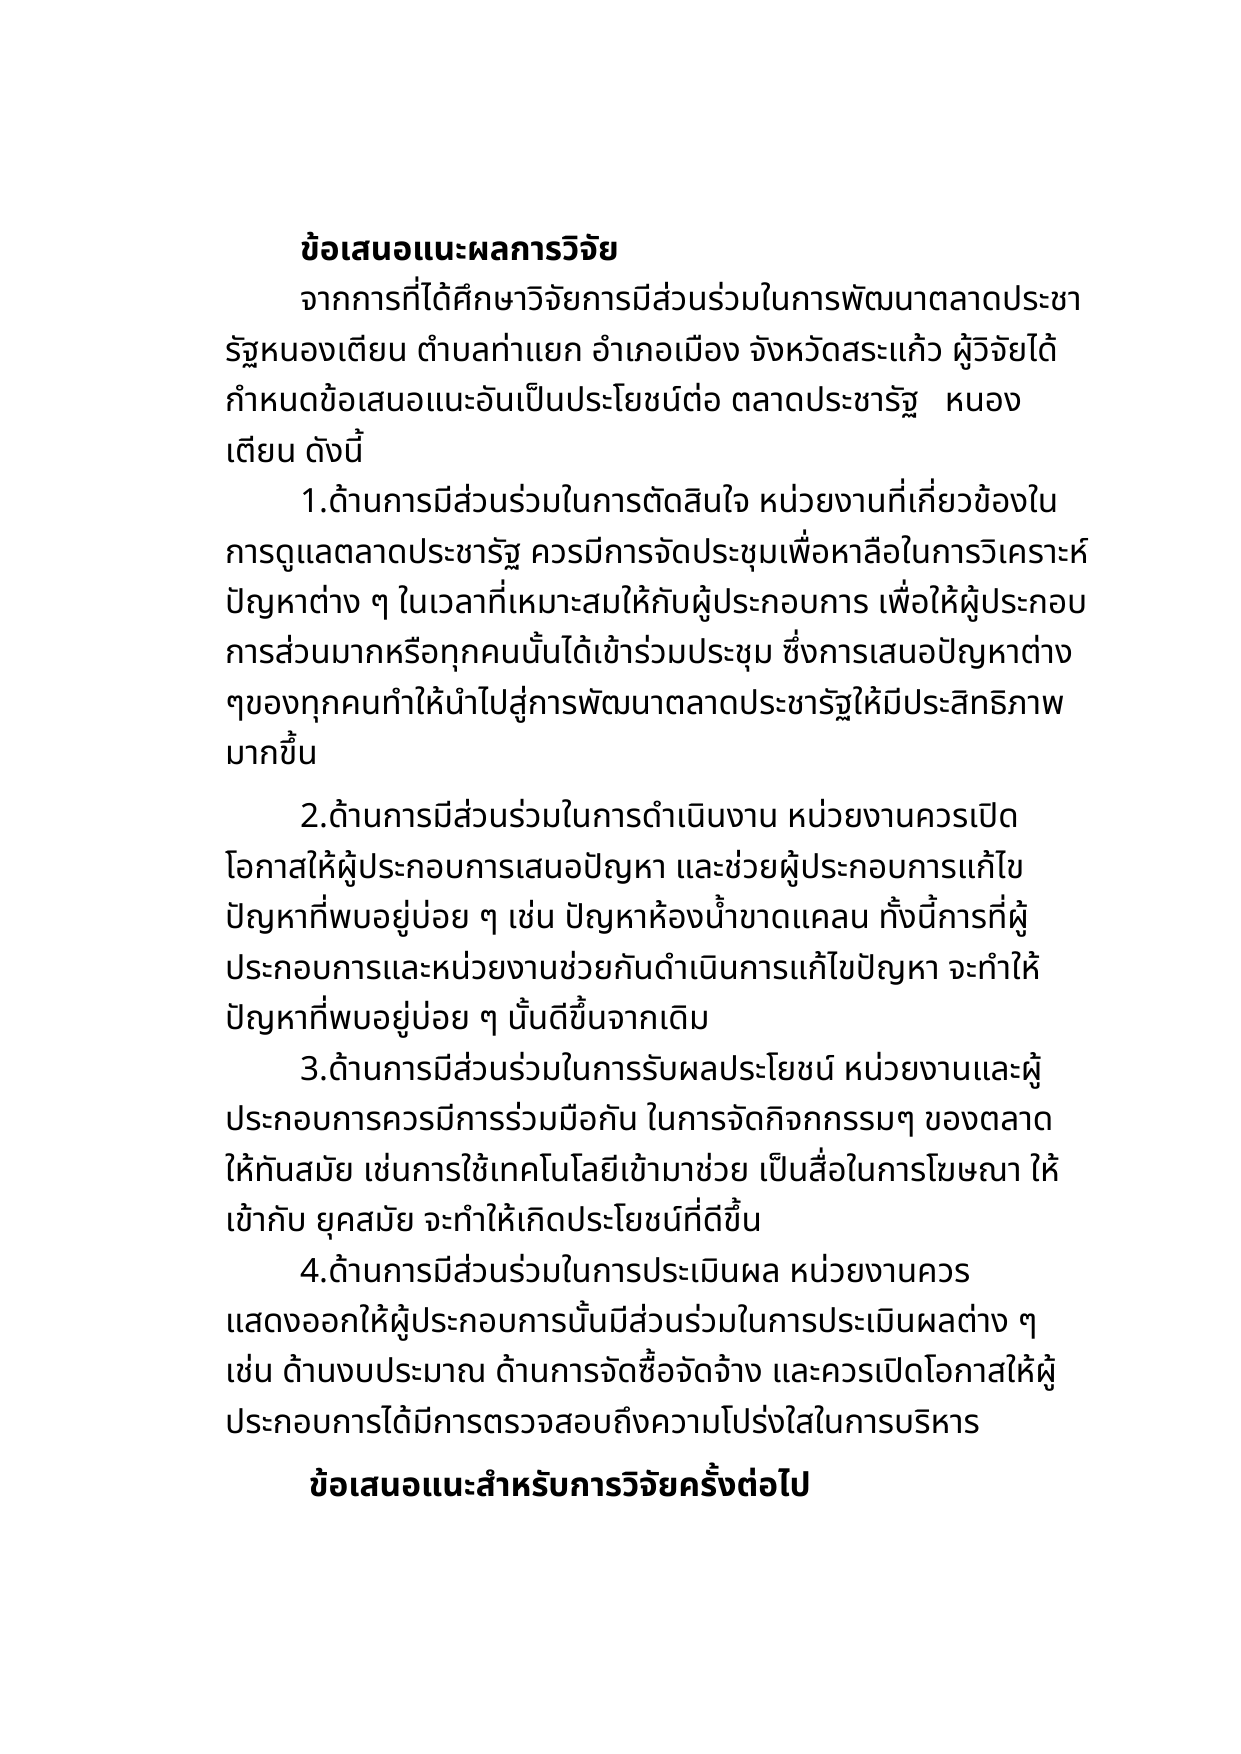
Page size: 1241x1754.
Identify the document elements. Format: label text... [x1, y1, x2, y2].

text ข้อเสนอแนะสำหรับการวิจัยครั้งต่อไป [225, 1461, 1090, 1511]
text จากการที่ได้ศึกษาวิจัยการมีส่วนร่วมในการพัฒนาตลาดประชารัฐหนองเตียน ตำบลท่าแยก อำเภอเมือง จังหวัดสระแก้ว ผู้วิจัยได้กำหนดข้อเสนอแนะอันเป็นประโยชน์ต่อ ตลาดประชารัฐ หนองเตียน ดังนี้ [225, 275, 1090, 477]
text 1.ด้านการมีส่วนร่วมในการตัดสินใจ หน่วยงานที่เกี่ยวข้องในการดูแลตลาดประชารัฐ ควรมีการจัดประชุมเพื่อหาลือในการวิเคราะห์ปัญหาต่าง ๆ ในเวลาที่เหมาะสมให้กับผู้ประกอบการ เพื่อให้ผู้ประกอบการส่วนมากหรือทุกคนนั้นได้เข้าร่วมประชุม ซึ่งการเสนอปัญหาต่าง ๆของทุกคนทำให้นำไปสู่การพัฒนาตลาดประชารัฐให้มีประสิทธิภาพมากขึ้น [225, 477, 1090, 780]
text 4.ด้านการมีส่วนร่วมในการประเมินผล หน่วยงานควรแสดงออกให้ผู้ประกอบการนั้นมีส่วนร่วมในการประเมินผลต่าง ๆ เช่น ด้านงบประมาณ ด้านการจัดซื้อจัดจ้าง และควรเปิดโอกาสให้ผู้ประกอบการได้มีการตรวจสอบถึงความโปร่งใสในการบริหาร [225, 1246, 1090, 1448]
text 3.ด้านการมีส่วนร่วมในการรับผลประโยชน์ หน่วยงานและผู้ประกอบการควรมีการร่วมมือกัน ในการจัดกิจกกรรมๆ ของตลาด ให้ทันสมัย เช่นการใช้เทคโนโลยีเข้ามาช่วย เป็นสื่อในการโฆษณา ให้เข้ากับ ยุคสมัย จะทำให้เกิดประโยชน์ที่ดีขึ้น [225, 1044, 1090, 1246]
text 2.ด้านการมีส่วนร่วมในการดำเนินงาน หน่วยงานควรเปิดโอกาสให้ผู้ประกอบการเสนอปัญหา และช่วยผู้ประกอบการแก้ไขปัญหาที่พบอยู่บ่อย ๆ เช่น ปัญหาห้องน้ำขาดแคลน ทั้งนี้การที่ผู้ประกอบการและหน่วยงานช่วยกันดำเนินการแก้ไขปัญหา จะทำให้ปัญหาที่พบอยู่บ่อย ๆ นั้นดีขึ้นจากเดิม [225, 792, 1090, 1044]
text ข้อเสนอแนะผลการวิจัย [225, 225, 1090, 275]
